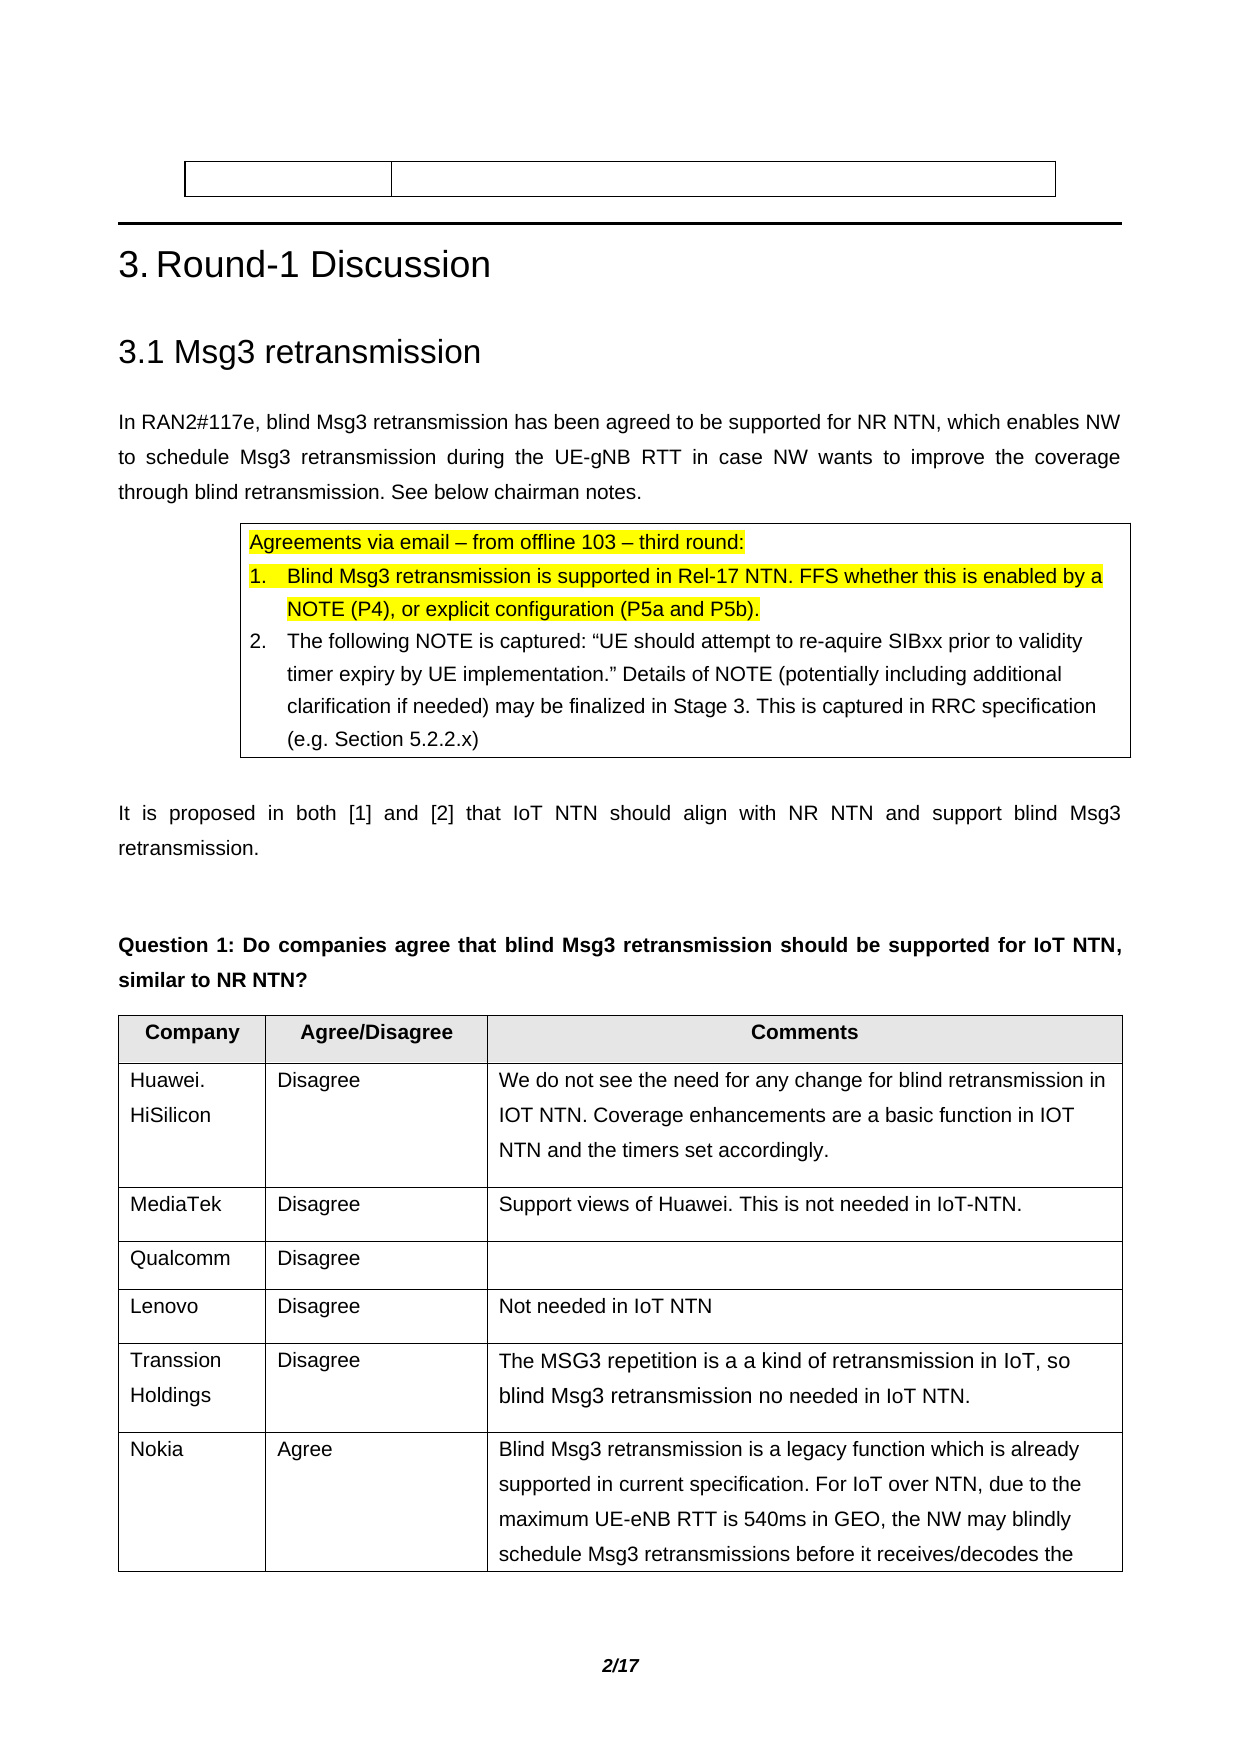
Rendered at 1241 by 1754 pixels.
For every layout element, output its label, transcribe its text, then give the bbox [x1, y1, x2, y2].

table_cell Qualcomm [119, 1242, 265, 1289]
table_cell Not needed in IoT NTN [488, 1290, 1122, 1343]
table_cell The MSG3 repetition is a a kind of retransmission in IoT, so blind Msg3 retransmission no needed in IoT NTN. [488, 1344, 1122, 1432]
table_cell Nokia [119, 1433, 265, 1571]
table_header Agree/Disagree [266, 1016, 487, 1062]
table_cell Huawei. HiSilicon [119, 1064, 265, 1187]
table_cell Lenovo [119, 1290, 265, 1343]
table_cell [186, 162, 391, 196]
list Blind Msg3 retransmission is supported in Rel-17 NTN. FFS whether this is enabled by a NOTE (P4), or explicit configuration (P5a and P5b). [241, 557, 1130, 622]
text In RAN2#117e, blind Msg3 retransmission has been agreed to be supported for NR NTN, which enables NW to schedule Msg3 retransmission during the UE-gNB RTT in case NW wants to improve the coverage through blind retransmission. See below chairman notes. [118, 406, 1122, 508]
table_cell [488, 1433, 1122, 1571]
table_cell Disagree [266, 1344, 487, 1432]
table_cell We do not see the need for any change for blind retransmission in IOT NTN. Coverage enhancements are a basic function in IOT NTN and the timers set accordingly. [488, 1064, 1122, 1187]
table_cell [392, 162, 1055, 196]
table_cell Disagree [266, 1290, 487, 1343]
table_header Company [119, 1016, 265, 1062]
table_cell [488, 1242, 1122, 1289]
text It is proposed in both [1] and [2] that IoT NTN should align with NR NTN and support blind Msg3 retransmission. [118, 796, 1122, 864]
table_cell MediaTek [119, 1188, 265, 1241]
table_header Comments [488, 1016, 1122, 1062]
table_cell Support views of Huawei. This is not needed in IoT-NTN. [488, 1188, 1122, 1241]
table_cell Disagree [266, 1188, 487, 1241]
subtitle Round-1 Discussion [118, 225, 1122, 297]
table_cell Transsion Holdings [119, 1344, 265, 1432]
text Agreements via email – from offline 103 – third round: [241, 524, 1130, 557]
table_cell Agree [266, 1433, 487, 1571]
text Question 1: Do companies agree that blind Msg3 retransmission should be supported for IoT NTN, similar to NR NTN? [118, 929, 1122, 996]
subtitle 3.1 Msg3 retransmission [118, 319, 1122, 384]
list The following NOTE is captured: “UE should attempt to re-aquire SIBxx prior to validity timer expiry by UE implementation.” Details of NOTE (potentially including additional clarification if needed) may be finalized in Stage 3. This is captured in RRC specification (e.g. Section 5.2.2.x) [241, 622, 1130, 757]
table_cell Disagree [266, 1064, 487, 1187]
table_cell Disagree [266, 1242, 487, 1289]
